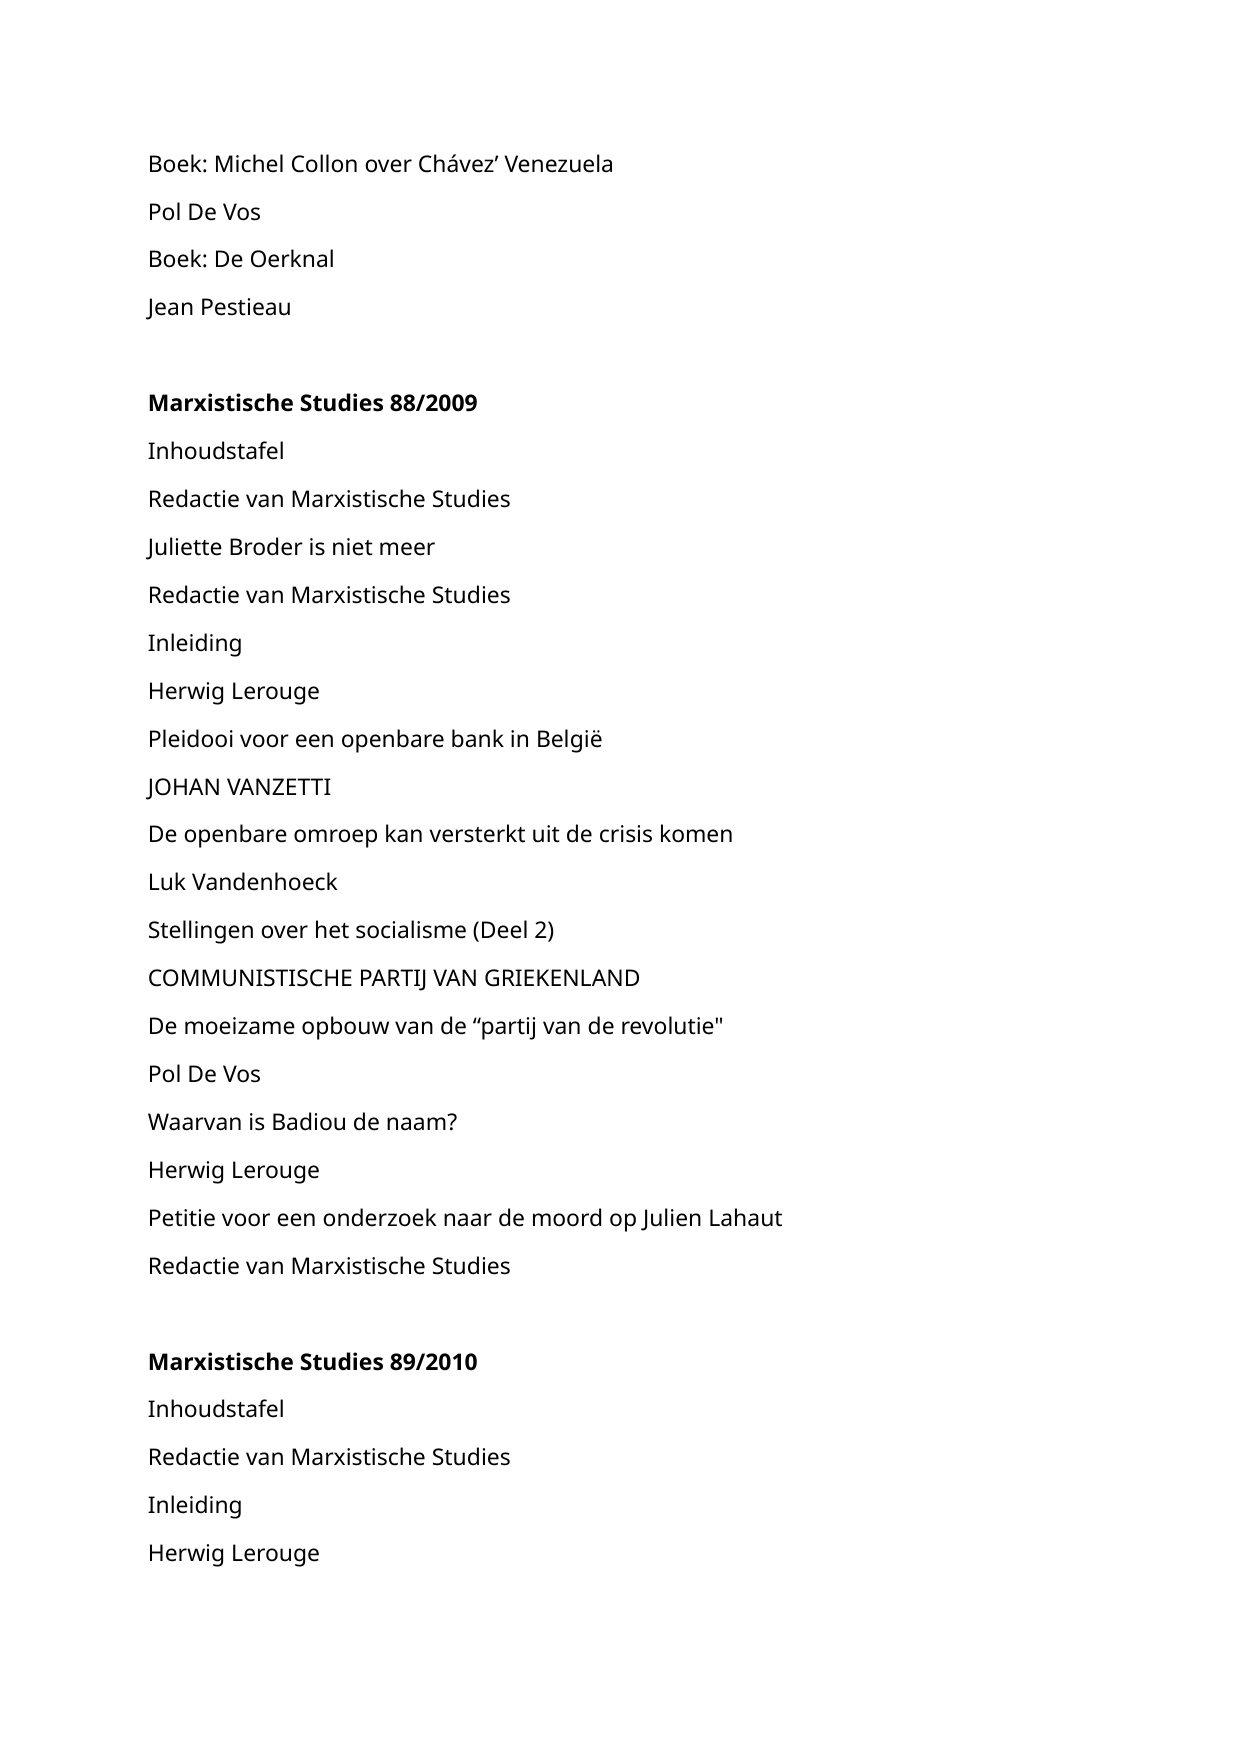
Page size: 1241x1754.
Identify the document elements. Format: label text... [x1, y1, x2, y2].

text Boek: Michel Collon over Chávez’ Venezuela [148, 148, 1093, 179]
text Herwig Lerouge [148, 675, 1093, 706]
text Stellingen over het socialisme (Deel 2) [148, 914, 1093, 946]
text Inhoudstafel [148, 435, 1093, 466]
text Redactie van Marxistische Studies [148, 483, 1093, 514]
text De openbare omroep kan versterkt uit de crisis komen [148, 818, 1093, 850]
text Redactie van Marxistische Studies [148, 579, 1093, 610]
text Inleiding [148, 1489, 1093, 1521]
text Redactie van Marxistische Studies [148, 1250, 1093, 1281]
text Pleidooi voor een openbare bank in België [148, 723, 1093, 754]
text Inhoudstafel [148, 1393, 1093, 1425]
text Inleiding [148, 627, 1093, 658]
text Marxistische Studies 89/2010 [148, 1346, 1093, 1377]
text Waarvan is Badiou de naam? [148, 1106, 1093, 1137]
text Redactie van Marxistische Studies [148, 1441, 1093, 1473]
text Herwig Lerouge [148, 1537, 1093, 1568]
text Pol De Vos [148, 196, 1093, 227]
text Pol De Vos [148, 1058, 1093, 1089]
text Petitie voor een onderzoek naar de moord op Julien Lahaut [148, 1202, 1093, 1233]
text Herwig Lerouge [148, 1154, 1093, 1185]
text COMMUNISTISCHE PARTIJ VAN GRIEKENLAND [148, 962, 1093, 993]
text Boek: De Oerknal [148, 243, 1093, 275]
text Luk Vandenhoeck [148, 866, 1093, 898]
text JOHAN VANZETTI [148, 771, 1093, 802]
text Jean Pestieau [148, 291, 1093, 323]
text De moeizame opbouw van de “partij van de revolutie" [148, 1010, 1093, 1041]
text Marxistische Studies 88/2009 [148, 387, 1093, 418]
text Juliette Broder is niet meer [148, 531, 1093, 562]
